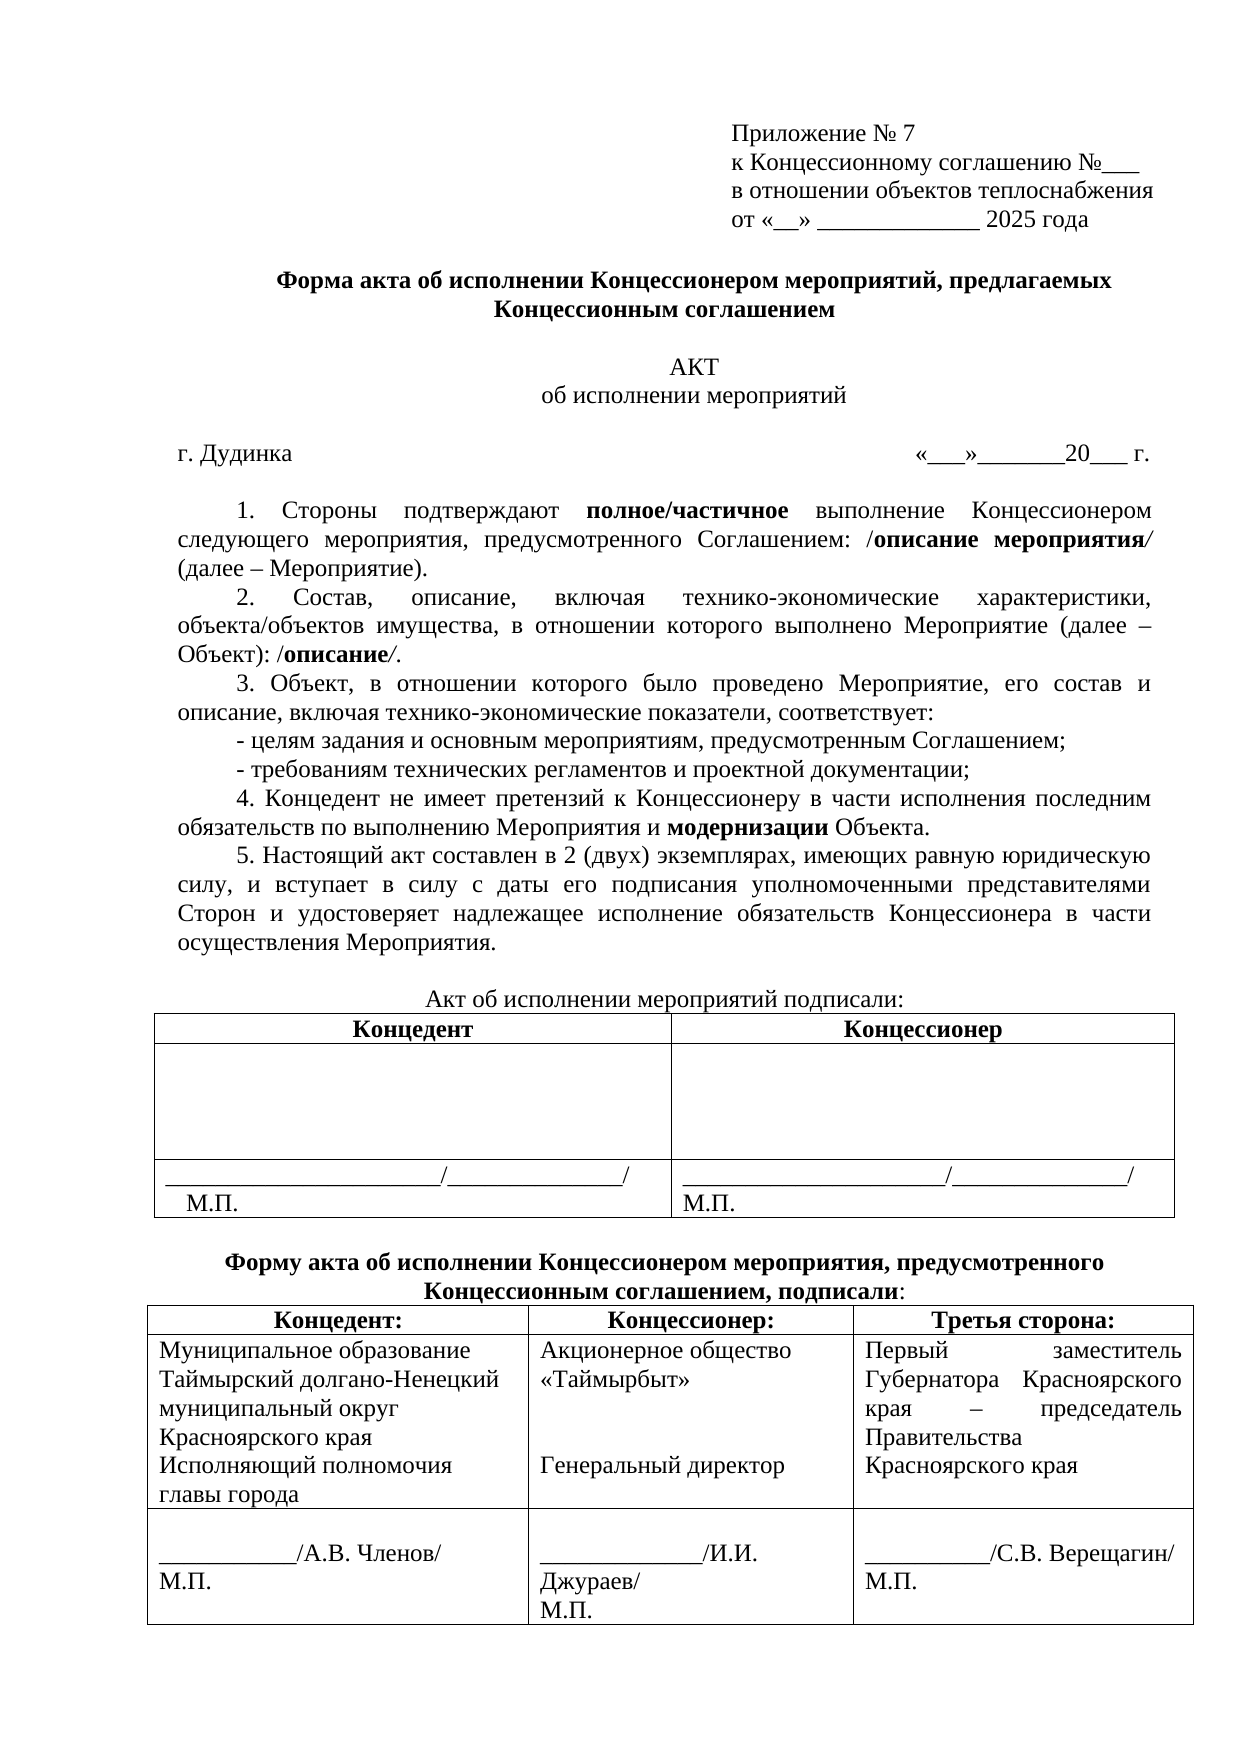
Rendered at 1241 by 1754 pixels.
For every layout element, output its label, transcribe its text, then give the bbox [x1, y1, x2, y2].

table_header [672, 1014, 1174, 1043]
text - требованиям технических регламентов и проектной документации; [177, 754, 1152, 783]
text Форму акта об исполнении Концессионером мероприятия, предусмотренного Концессионным соглашением, подписали: [177, 1247, 1152, 1304]
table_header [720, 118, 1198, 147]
text АКТ [177, 352, 1152, 380]
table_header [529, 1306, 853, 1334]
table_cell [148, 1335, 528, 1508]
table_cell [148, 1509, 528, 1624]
text Форма акта об исполнении Концессионером мероприятий, предлагаемых Концессионным соглашением [177, 265, 1152, 323]
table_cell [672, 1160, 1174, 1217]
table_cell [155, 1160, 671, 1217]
text об исполнении мероприятий [177, 380, 1152, 409]
text 5. Настоящий акт составлен в 2 (двух) экземплярах, имеющих равную юридическую силу, и вступает в силу с даты его подписания уполномоченными представителями Сторон и удостоверяет надлежащее исполнение обязательств Концессионера в части осуществления Мероприятия. [177, 840, 1152, 955]
text - целям задания и основным мероприятиям, предусмотренным Соглашением; [177, 725, 1152, 754]
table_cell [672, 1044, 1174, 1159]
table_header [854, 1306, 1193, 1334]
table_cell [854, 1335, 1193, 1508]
text г. Дудинка «___»_______20___ г. [177, 438, 1152, 467]
text 2. Состав, описание, включая технико-экономические характеристики, объекта/объектов имущества, в отношении которого выполнено Мероприятие (далее – Объект): /описание/. [177, 582, 1152, 668]
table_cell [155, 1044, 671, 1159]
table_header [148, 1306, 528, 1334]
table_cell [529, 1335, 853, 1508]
text 3. Объект, в отношении которого было проведено Мероприятие, его состав и описание, включая технико-экономические показатели, соответствует: [177, 668, 1152, 725]
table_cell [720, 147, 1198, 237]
text 1. Стороны подтверждают полное/частичное выполнение Концессионером следующего мероприятия, предусмотренного Соглашением: /описание мероприятия/ (далее – Мероприятие). [177, 495, 1152, 582]
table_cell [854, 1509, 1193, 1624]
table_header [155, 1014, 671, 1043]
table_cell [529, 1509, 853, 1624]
text 4. Концедент не имеет претензий к Концессионеру в части исполнения последним обязательств по выполнению Мероприятия и модернизации Объекта. [177, 783, 1152, 840]
text Акт об исполнении мероприятий подписали: [177, 984, 1152, 1013]
